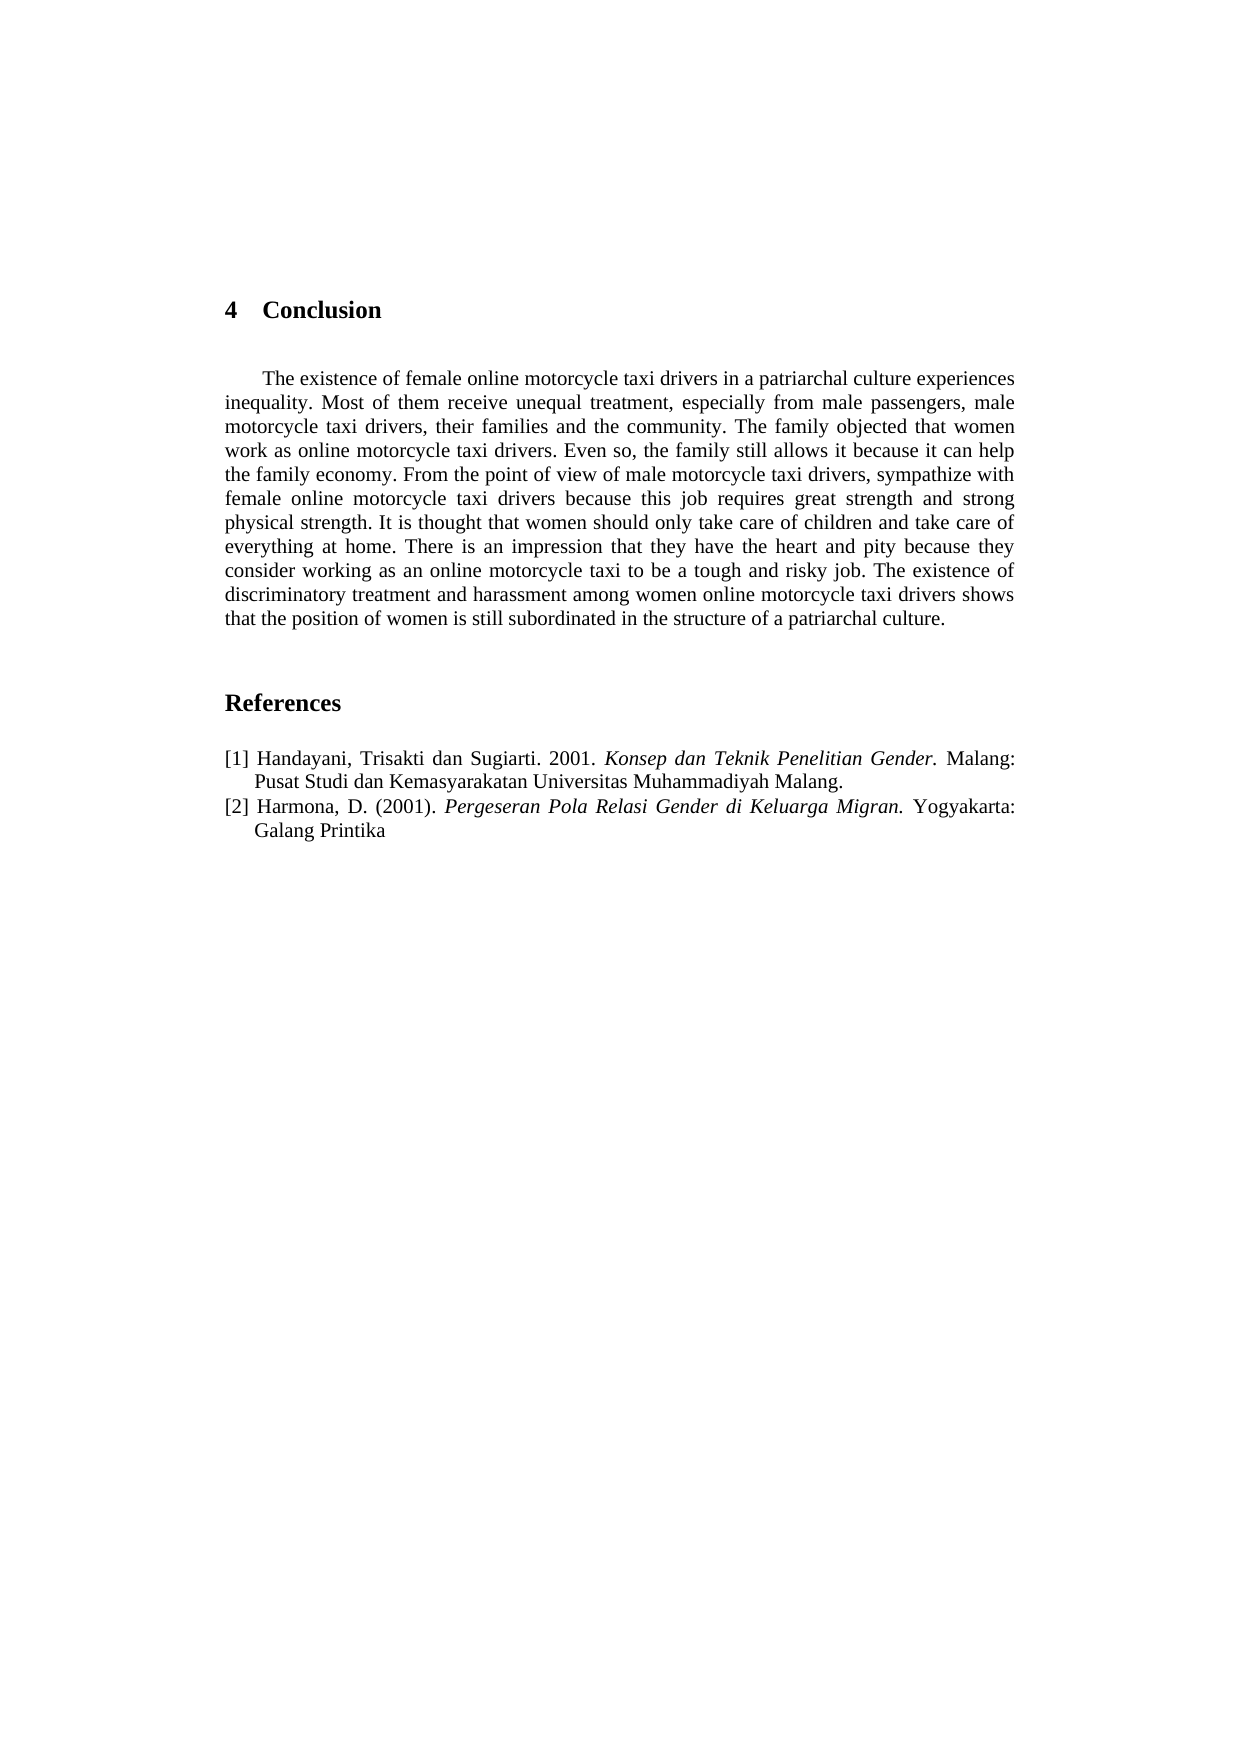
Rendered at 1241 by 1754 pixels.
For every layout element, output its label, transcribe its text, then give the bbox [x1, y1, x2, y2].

list Conclusion [224, 295, 1016, 324]
text The existence of female online motorcycle taxi drivers in a patriarchal culture experiences inequality. Most of them receive unequal treatment, especially from male passengers, male motorcycle taxi drivers, their families and the community. The family objected that women work as online motorcycle taxi drivers. Even so, the family still allows it because it can help the family economy. From the point of view of male motorcycle taxi drivers, sympathize with female online motorcycle taxi drivers because this job requires great strength and strong physical strength. It is thought that women should only take care of children and take care of everything at home. There is an impression that they have the heart and pity because they consider working as an online motorcycle taxi to be a tough and risky job. The existence of discriminatory treatment and harassment among women online motorcycle taxi drivers shows that the position of women is still subordinated in the structure of a patriarchal culture. [224, 366, 1016, 630]
text [1] Handayani, Trisakti dan Sugiarti. 2001. Konsep dan Teknik Penelitian Gender. Malang: Pusat Studi dan Kemasyarakatan Universitas Muhammadiyah Malang. [224, 745, 1016, 793]
text References [224, 688, 1016, 717]
text [2] Harmona, D. (2001). Pergeseran Pola Relasi Gender di Keluarga Migran. Yogyakarta: Galang Printika [224, 793, 1016, 842]
